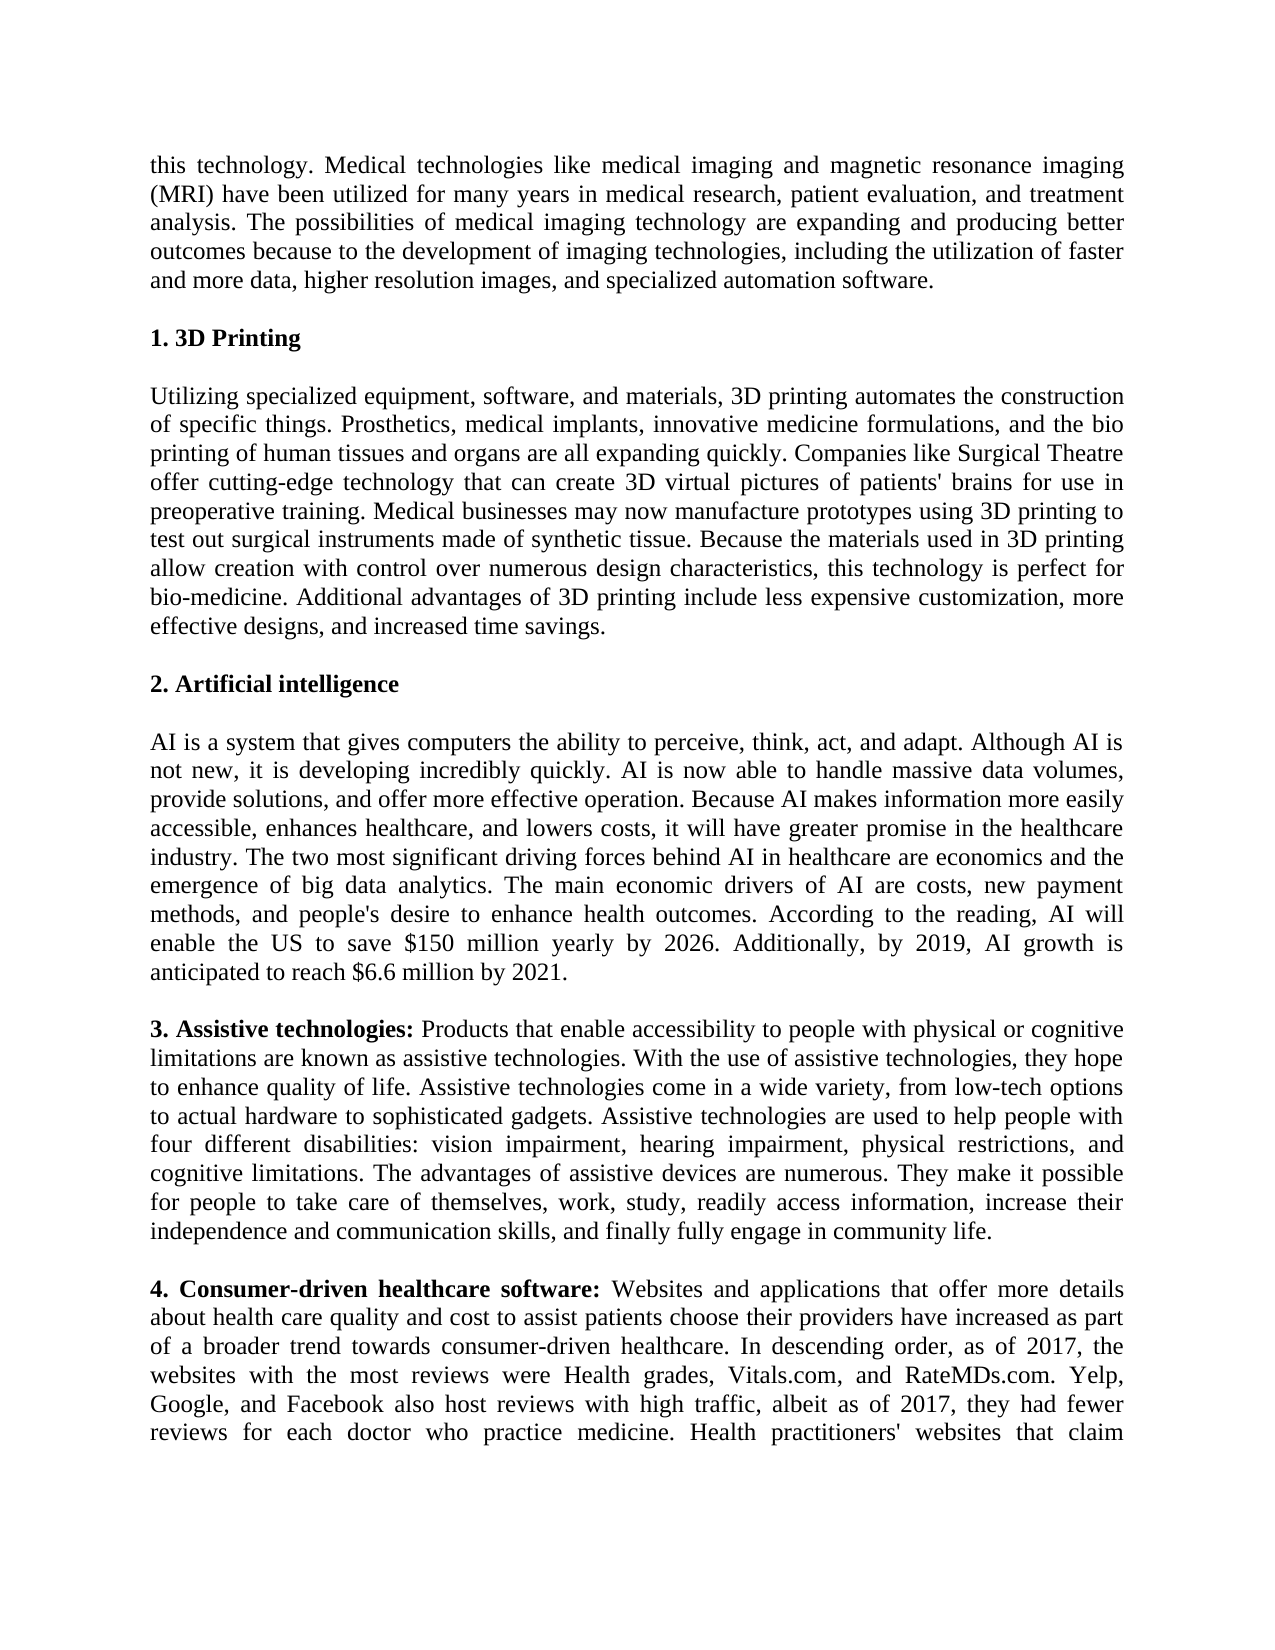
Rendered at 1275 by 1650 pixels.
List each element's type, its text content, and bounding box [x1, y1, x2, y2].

text 3. Assistive technologies: Products that enable accessibility to people with physical or cognitive limitations are known as assistive technologies. With the use of assistive technologies, they hope to enhance quality of life. Assistive technologies come in a wide variety, from low-tech options to actual hardware to sophisticated gadgets. Assistive technologies are used to help people with four different disabilities: vision impairment, hearing impairment, physical restrictions, and cognitive limitations. The advantages of assistive devices are numerous. They make it possible for people to take care of themselves, work, study, readily access information, increase their independence and communication skills, and finally fully engage in community life. [150, 1014, 1125, 1244]
text AI is a system that gives computers the ability to perceive, think, act, and adapt. Although AI is not new, it is developing incredibly quickly. AI is now able to handle massive data volumes, provide solutions, and offer more effective operation. Because AI makes information more easily accessible, enhances healthcare, and lowers costs, it will have greater promise in the healthcare industry. The two most significant driving forces behind AI in healthcare are economics and the emergence of big data analytics. The main economic drivers of AI are costs, new payment methods, and people's desire to enhance health outcomes. According to the reading, AI will enable the US to save $150 million yearly by 2026. Additionally, by 2019, AI growth is anticipated to reach $6.6 million by 2021. [150, 727, 1125, 985]
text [150, 1274, 1125, 1446]
text 1. 3D Printing [150, 323, 1125, 352]
text 2. Artificial intelligence [150, 669, 1125, 697]
text Utilizing specialized equipment, software, and materials, 3D printing automates the construction of specific things. Prosthetics, medical implants, innovative medicine formulations, and the bio printing of human tissues and organs are all expanding quickly. Companies like Surgical Theatre offer cutting-edge technology that can create 3D virtual pictures of patients' brains for use in preoperative training. Medical businesses may now manufacture prototypes using 3D printing to test out surgical instruments made of synthetic tissue. Because the materials used in 3D printing allow creation with control over numerous design characteristics, this technology is perfect for bio-medicine. Additional advantages of 3D printing include less expensive customization, more effective designs, and increased time savings. [150, 381, 1125, 639]
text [150, 150, 1125, 294]
